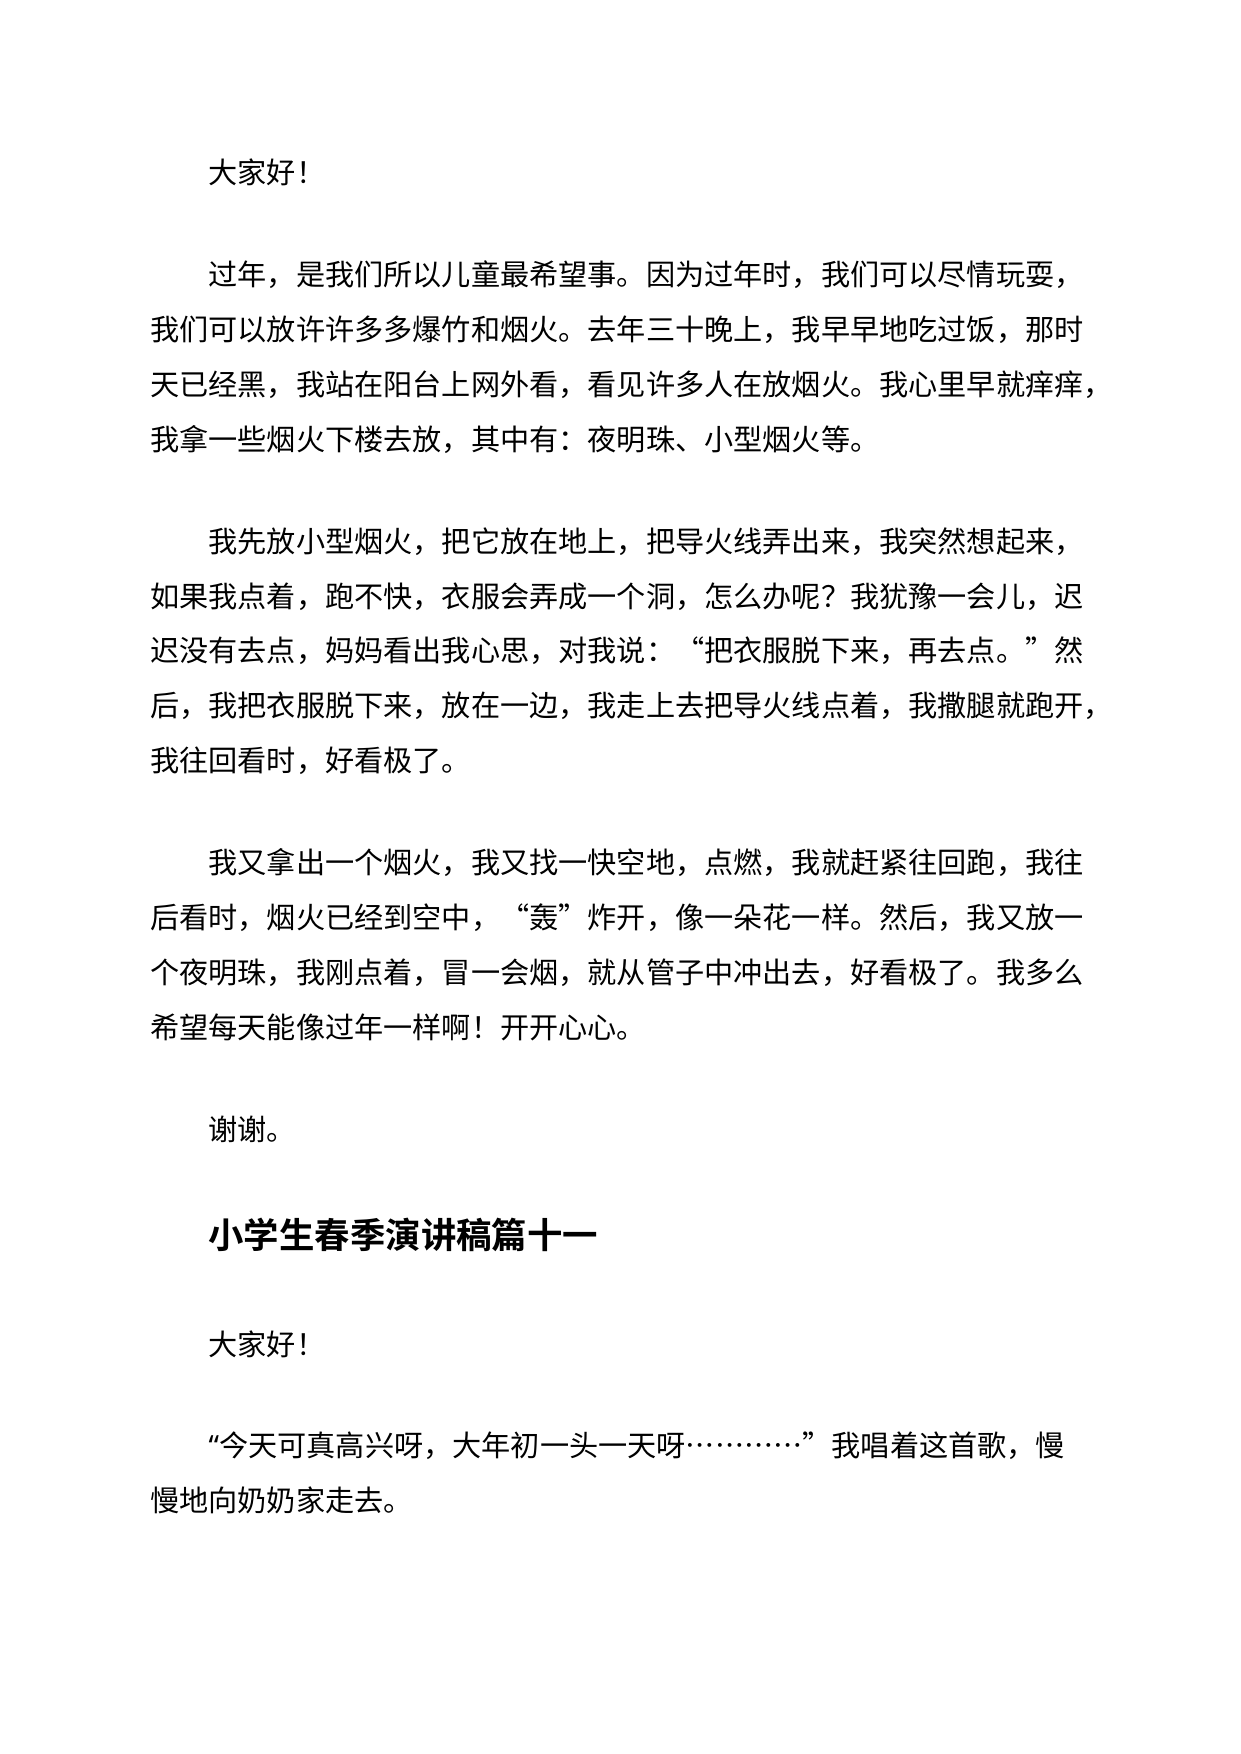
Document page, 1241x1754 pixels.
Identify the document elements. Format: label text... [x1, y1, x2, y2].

text 我又拿出一个烟火，我又找一快空地，点燃，我就赶紧往回跑，我往后看时，烟火已经到空中，“轰”炸开，像一朵花一样。然后，我又放一个夜明珠，我刚点着，冒一会烟，就从管子中冲出去，好看极了。我多么希望每天能像过年一样啊！开开心心。 [150, 839, 1090, 1047]
text “今天可真高兴呀，大年初一头一天呀…………”我唱着这首歌，慢慢地向奶奶家走去。 [150, 1423, 1090, 1520]
text 大家好！ [150, 150, 1090, 192]
text 过年，是我们所以儿童最希望事。因为过年时，我们可以尽情玩耍，我们可以放许许多多爆竹和烟火。去年三十晚上，我早早地吃过饭，那时天已经黑，我站在阳台上网外看，看见许多人在放烟火。我心里早就痒痒，我拿一些烟火下楼去放，其中有：夜明珠、小型烟火等。 [150, 252, 1090, 459]
text 小学生春季演讲稿篇十一 [150, 1208, 1090, 1259]
text 大家好！ [150, 1321, 1090, 1363]
text 谢谢。 [150, 1106, 1090, 1148]
text 我先放小型烟火，把它放在地上，把导火线弄出来，我突然想起来，如果我点着，跑不快，衣服会弄成一个洞，怎么办呢？我犹豫一会儿，迟迟没有去点，妈妈看出我心思，对我说：“把衣服脱下来，再去点。”然后，我把衣服脱下来，放在一边，我走上去把导火线点着，我撒腿就跑开，我往回看时，好看极了。 [150, 518, 1090, 780]
